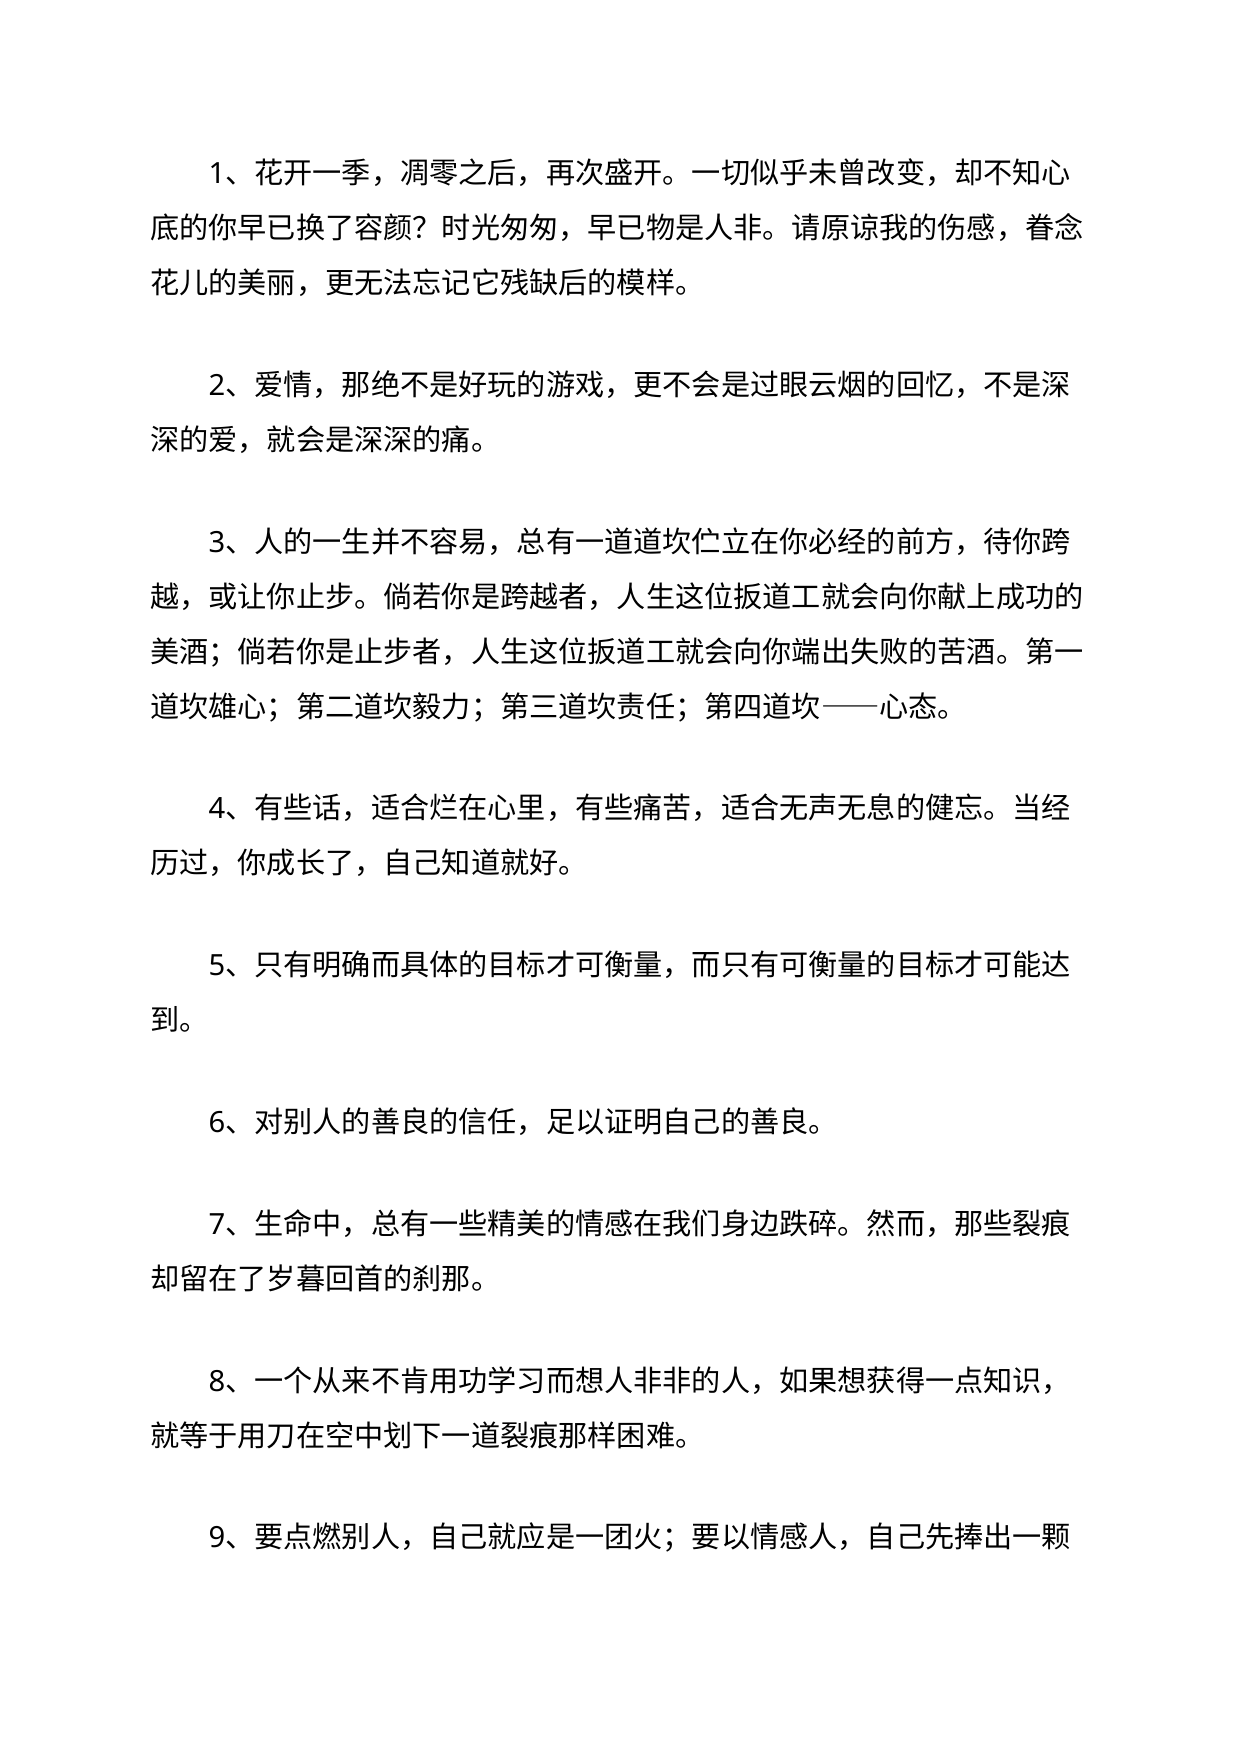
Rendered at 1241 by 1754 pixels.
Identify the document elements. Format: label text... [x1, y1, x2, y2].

text 5、只有明确而具体的目标才可衡量，而只有可衡量的目标才可能达到。 [150, 942, 1090, 1039]
text 4、有些话，适合烂在心里，有些痛苦，适合无声无息的健忘。当经历过，你成长了，自己知道就好。 [150, 785, 1090, 882]
text 2、爱情，那绝不是好玩的游戏，更不会是过眼云烟的回忆，不是深深的爱，就会是深深的痛。 [150, 362, 1090, 459]
text 3、人的一生并不容易，总有一道道坎伫立在你必经的前方，待你跨越，或让你止步。倘若你是跨越者，人生这位扳道工就会向你献上成功的美酒；倘若你是止步者，人生这位扳道工就会向你端出失败的苦酒。第一道坎雄心；第二道坎毅力；第三道坎责任；第四道坎——心态。 [150, 518, 1090, 726]
text 6、对别人的善良的信任，足以证明自己的善良。 [150, 1098, 1090, 1141]
text 1、花开一季，凋零之后，再次盛开。一切似乎未曾改变，却不知心底的你早已换了容颜？时光匆匆，早已物是人非。请原谅我的伤感，眷念花儿的美丽，更无法忘记它残缺后的模样。 [150, 150, 1090, 302]
text 8、一个从来不肯用功学习而想人非非的人，如果想获得一点知识，就等于用刀在空中划下一道裂痕那样困难。 [150, 1357, 1090, 1454]
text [150, 1514, 1090, 1556]
text 7、生命中，总有一些精美的情感在我们身边跌碎。然而，那些裂痕却留在了岁暮回首的刹那。 [150, 1201, 1090, 1298]
